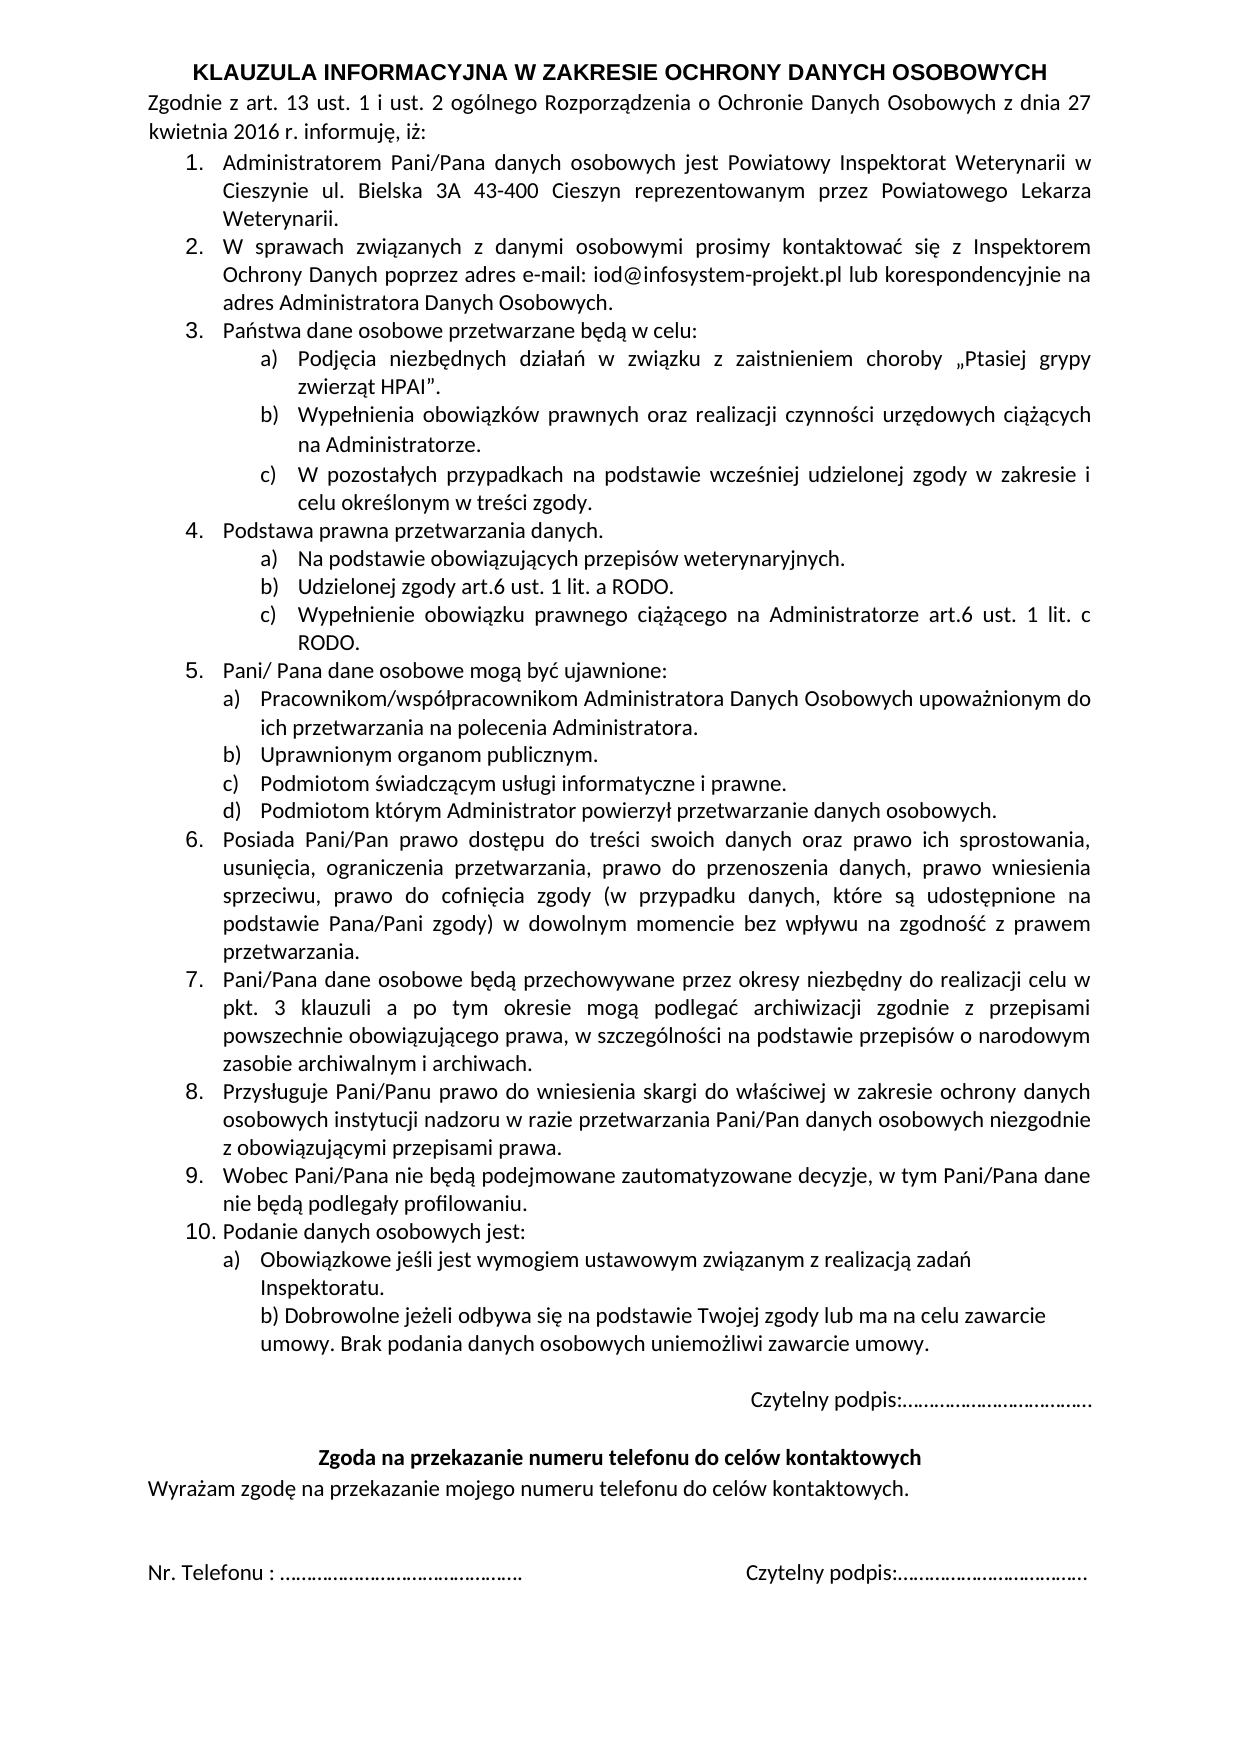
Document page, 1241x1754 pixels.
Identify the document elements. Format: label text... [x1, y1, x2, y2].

list Wypełnienia obowiązków prawnych oraz realizacji czynności urzędowych ciążących na Administratorze. [260, 400, 1092, 458]
text Zgodnie z art. 13 ust. 1 i ust. 2 ogólnego Rozporządzenia o Ochronie Danych Osobowych z dnia 27 kwietnia 2016 r. informuję, iż: [148, 88, 1092, 146]
list Wypełnienie obowiązku prawnego ciążącego na Administratorze art.6 ust. 1 lit. c RODO. [260, 601, 1092, 657]
text Zgoda na przekazanie numeru telefonu do celów kontaktowych [148, 1443, 1092, 1471]
list Wobec Pani/Pana nie będą podejmowane zautomatyzowane decyzje, w tym Pani/Pana dane nie będą podlegały profilowaniu. [185, 1161, 1092, 1217]
list Podstawa prawna przetwarzania danych. [185, 516, 1092, 544]
text Nr. Telefonu : ………………………………………. Czytelny podpis:……………………………… [148, 1558, 1092, 1587]
list Podmiotom świadczącym usługi informatyczne i prawne. [223, 769, 1092, 797]
list Podanie danych osobowych jest: [185, 1217, 1092, 1245]
text KLAUZULA INFORMACYJNA W ZAKRESIE OCHRONY DANYCH OSOBOWYCH [148, 59, 1092, 85]
list Administratorem Pani/Pana danych osobowych jest Powiatowy Inspektorat Weterynarii w Cieszynie ul. Bielska 3A 43-400 Cieszyn reprezentowanym przez Powiatowego Lekarza Weterynarii. [185, 148, 1092, 232]
list Czytelny podpis:……………………………… [260, 1385, 1092, 1413]
list Na podstawie obowiązujących przepisów weterynaryjnych. [260, 544, 1092, 572]
list W sprawach związanych z danymi osobowymi prosimy kontaktować się z Inspektorem Ochrony Danych poprzez adres e-mail: iod@infosystem-projekt.pl lub korespondencyjnie na adres Administratora Danych Osobowych. [185, 232, 1092, 316]
list Obowiązkowe jeśli jest wymogiem ustawowym związanym z realizacją zadań Inspektoratu. b) Dobrowolne jeżeli odbywa się na podstawie Twojej zgody lub ma na celu zawarcie umowy. Brak podania danych osobowych uniemożliwi zawarcie umowy. [223, 1245, 1092, 1357]
list Przysługuje Pani/Panu prawo do wniesienia skargi do właściwej w zakresie ochrony danych osobowych instytucji nadzoru w razie przetwarzania Pani/Pan danych osobowych niezgodnie z obowiązującymi przepisami prawa. [185, 1077, 1092, 1161]
list Pani/Pana dane osobowe będą przechowywane przez okresy niezbędny do realizacji celu w pkt. 3 klauzuli a po tym okresie mogą podlegać archiwizacji zgodnie z przepisami powszechnie obowiązującego prawa, w szczególności na podstawie przepisów o narodowym zasobie archiwalnym i archiwach. [185, 965, 1092, 1077]
list Państwa dane osobowe przetwarzane będą w celu: [185, 316, 1092, 344]
list Pracownikom/współpracownikom Administratora Danych Osobowych upoważnionym do ich przetwarzania na polecenia Administratora. [223, 684, 1092, 741]
list Podmiotom którym Administrator powierzył przetwarzanie danych osobowych. [223, 797, 1092, 825]
list Posiada Pani/Pan prawo dostępu do treści swoich danych oraz prawo ich sprostowania, usunięcia, ograniczenia przetwarzania, prawo do przenoszenia danych, prawo wniesienia sprzeciwu, prawo do cofnięcia zgody (w przypadku danych, które są udostępnione na podstawie Pana/Pani zgody) w dowolnym momencie bez wpływu na zgodność z prawem przetwarzania. [185, 825, 1092, 965]
list Pani/ Pana dane osobowe mogą być ujawnione: [185, 657, 1092, 684]
list Udzielonej zgody art.6 ust. 1 lit. a RODO. [260, 572, 1092, 601]
text Wyrażam zgodę na przekazanie mojego numeru telefonu do celów kontaktowych. [148, 1474, 1092, 1502]
list W pozostałych przypadkach na podstawie wcześniej udzielonej zgody w zakresie i celu określonym w treści zgody. [260, 460, 1092, 516]
list Podjęcia niezbędnych działań w związku z zaistnieniem choroby „Ptasiej grypy zwierząt HPAI”. [260, 344, 1092, 400]
list Uprawnionym organom publicznym. [223, 741, 1092, 769]
